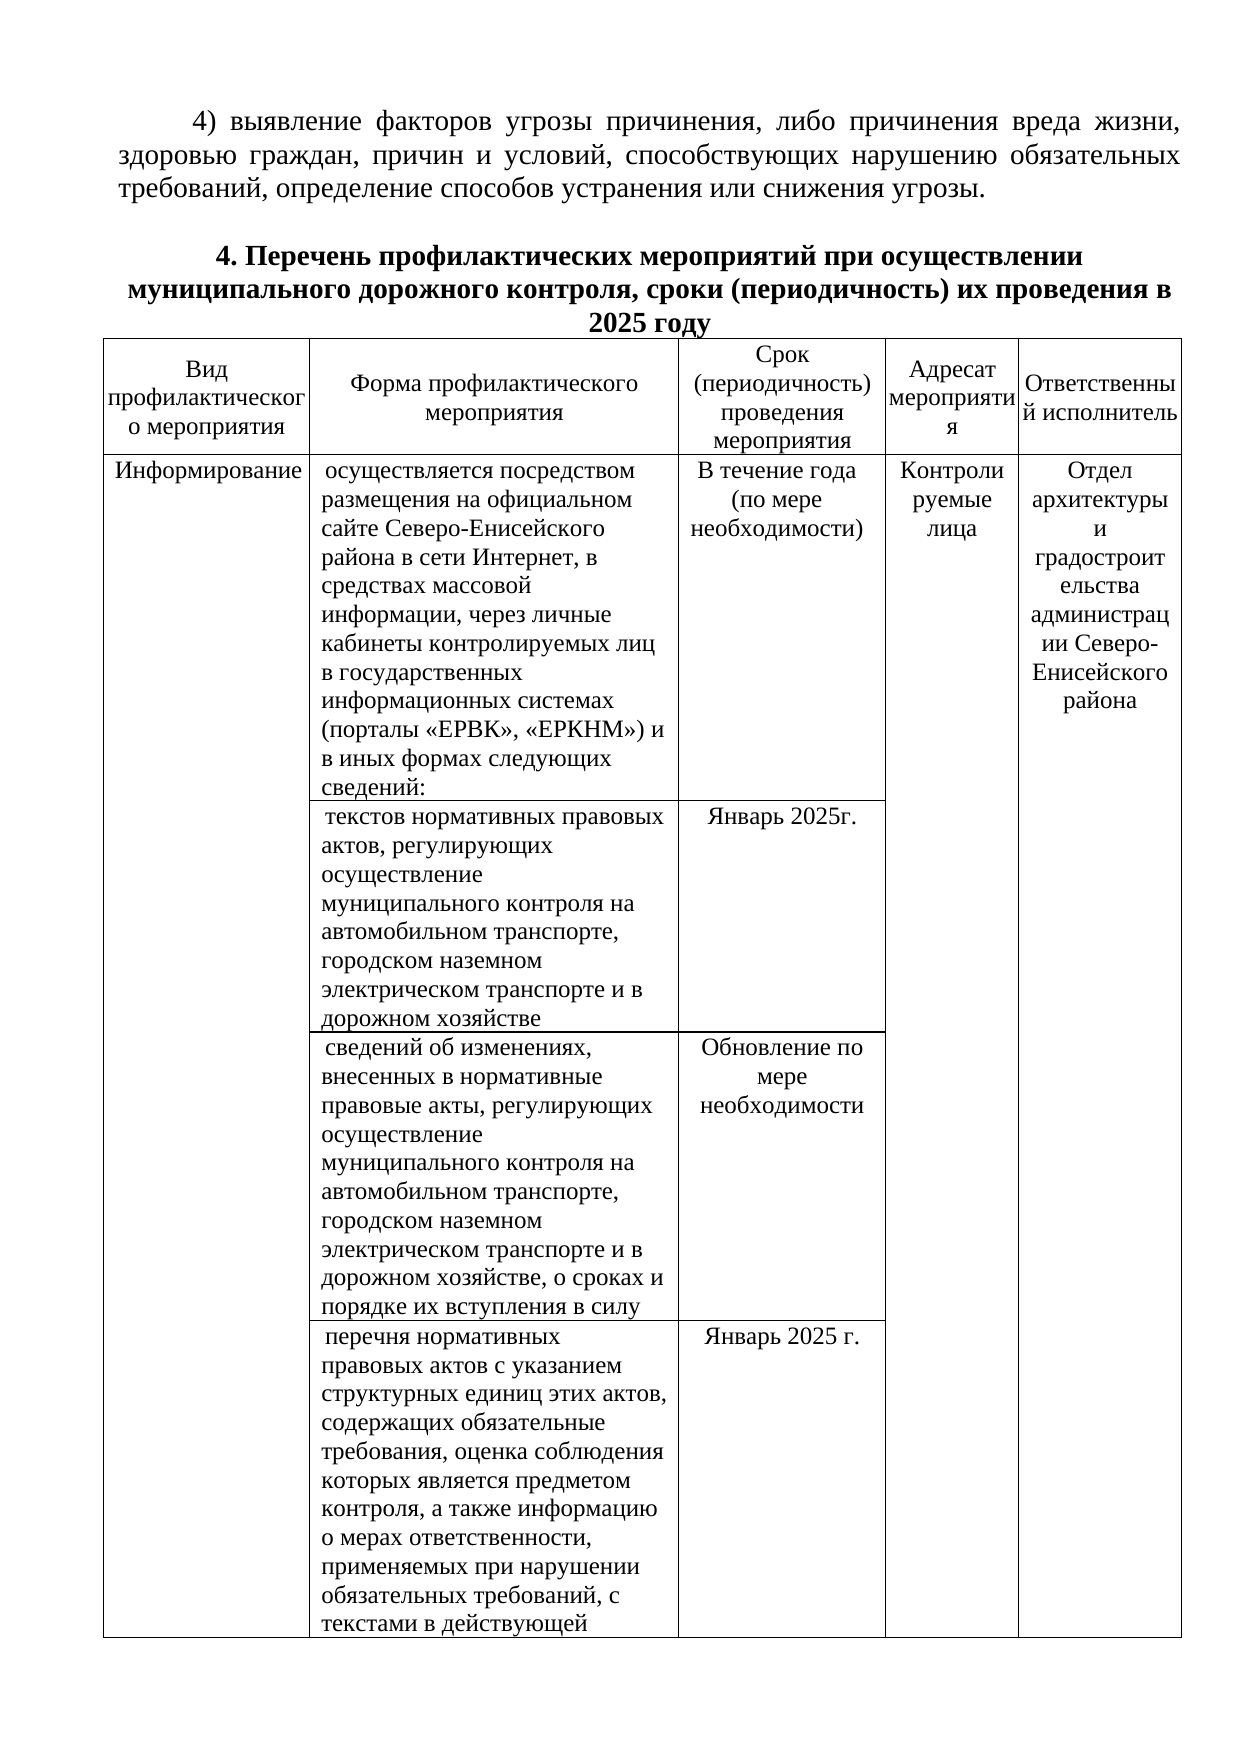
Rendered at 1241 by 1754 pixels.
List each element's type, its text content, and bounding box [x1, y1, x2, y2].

text 4. Перечень профилактических мероприятий при осуществлении муниципального дорожного контроля, сроки (периодичность) их проведения в 2025 году [118, 238, 1181, 338]
table_cell Контролируемые лица [886, 455, 1018, 1637]
text 4) выявление факторов угрозы причинения, либо причинения вреда жизни, здоровью граждан, причин и условий, способствующих нарушению обязательных требований, определение способов устранения или снижения угрозы. [118, 103, 1181, 204]
table_cell текстов нормативных правовых актов, регулирующих осуществление муниципального контроля на автомобильном транспорте, городском наземном электрическом транспорте и в дорожном хозяйстве [310, 801, 678, 1031]
table_header Срок (периодичность) проведения мероприятия [679, 339, 885, 454]
table_header Ответственный исполнитель [1019, 339, 1181, 454]
table_header Форма профилактического мероприятия [310, 339, 678, 454]
table_cell Обновление по мере необходимости [679, 1033, 885, 1320]
table_cell Отдел архитектуры и градостроительства администрации Северо-Енисейского района [1019, 455, 1181, 1637]
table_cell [310, 1321, 678, 1637]
table_cell В течение года (по мере необходимости) [679, 455, 885, 800]
table_cell осуществляется посредством размещения на официальном сайте Северо-Енисейского района в сети Интернет, в средствах массовой информации, через личные кабинеты контролируемых лиц в государственных информационных системах (порталы «ЕРВК», «ЕРКНМ») и в иных формах следующих сведений: [310, 455, 678, 800]
table_cell Январь 2025 г. [679, 1321, 885, 1637]
table_header Адресат мероприятия [886, 339, 1018, 454]
table_cell сведений об изменениях, внесенных в нормативные правовые акты, регулирующих осуществление муниципального контроля на автомобильном транспорте, городском наземном электрическом транспорте и в дорожном хозяйстве, о сроках и порядке их вступления в силу [310, 1033, 678, 1320]
table_header Вид профилактического мероприятия [104, 339, 309, 454]
table_cell Январь 2025г. [679, 801, 885, 1031]
table_cell Информирование [104, 455, 309, 1637]
